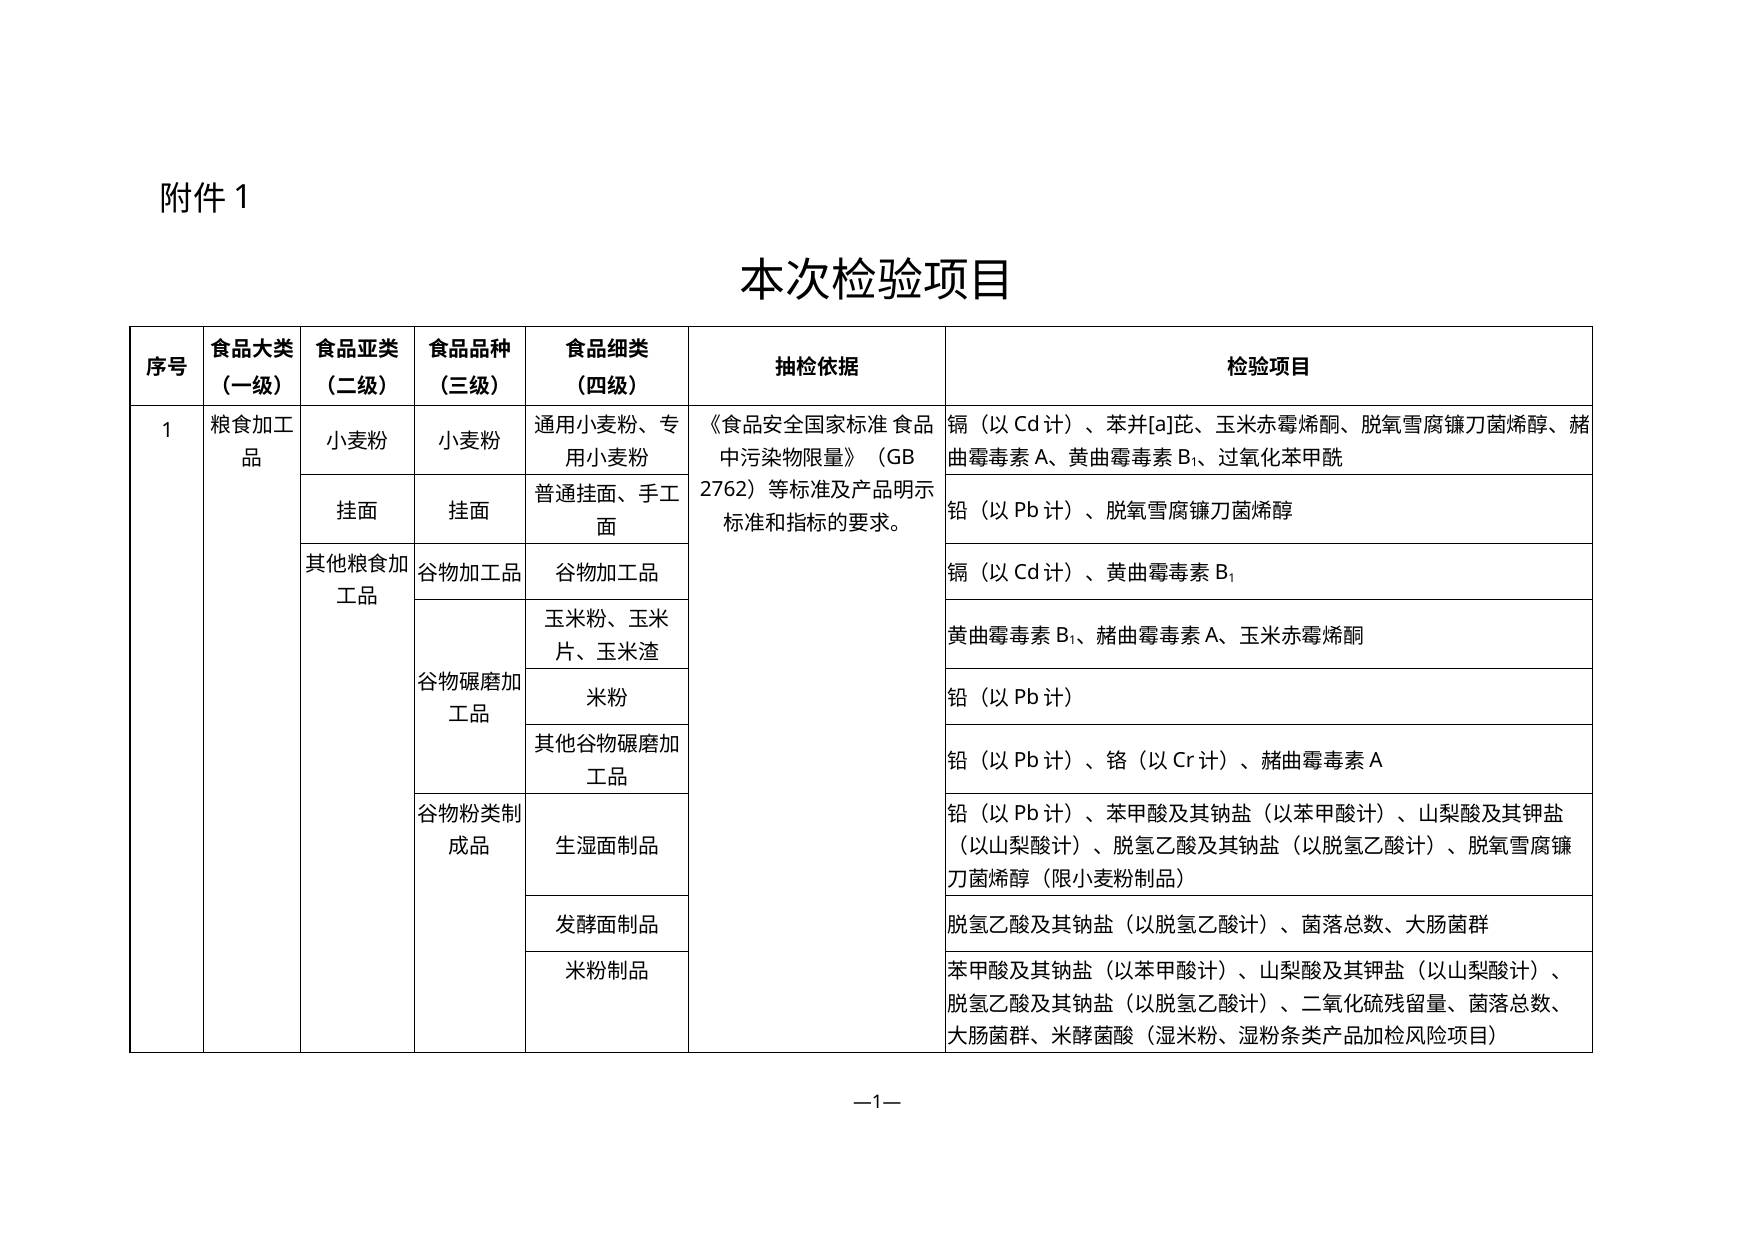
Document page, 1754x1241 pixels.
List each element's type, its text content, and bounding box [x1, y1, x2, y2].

table_cell 谷物碾磨加工品 [415, 600, 525, 793]
table_cell 铅（以Pb计）、苯甲酸及其钠盐（以苯甲酸计）、山梨酸及其钾盐（以山梨酸计）、脱氢乙酸及其钠盐（以脱氢乙酸计）、脱氧雪腐镰刀菌烯醇（限小麦粉制品） [946, 794, 1592, 895]
table_cell 铅（以Pb计） [946, 669, 1592, 724]
table_cell 镉（以Cd计）、黄曲霉毒素B1 [946, 544, 1592, 599]
table_cell 谷物粉类制成品 [415, 794, 525, 1052]
table_cell 挂面 [415, 475, 525, 543]
table_header 食品品种 （三级） [415, 327, 525, 405]
table_cell 铅（以Pb计）、铬（以Cr计）、赭曲霉毒素A [946, 725, 1592, 793]
table_cell 《食品安全国家标准 食品中污染物限量》（GB 2762）等标准及产品明示标准和指标的要求。 [689, 406, 945, 1052]
table_cell 黄曲霉毒素B1、赭曲霉毒素A、玉米赤霉烯酮 [946, 600, 1592, 668]
table_cell 小麦粉 [415, 406, 525, 474]
text 本次检验项目 [159, 228, 1594, 326]
table_cell 小麦粉 [301, 406, 414, 474]
table_cell 脱氢乙酸及其钠盐（以脱氢乙酸计）、菌落总数、大肠菌群 [946, 896, 1592, 951]
table_cell 其他谷物碾磨加工品 [526, 725, 688, 793]
table_cell 米粉制品 [526, 952, 688, 1052]
table_header 食品细类 （四级） [526, 327, 688, 405]
table_header 食品大类（一级） [204, 327, 300, 405]
table_cell 苯甲酸及其钠盐（以苯甲酸计）、山梨酸及其钾盐（以山梨酸计）、脱氢乙酸及其钠盐（以脱氢乙酸计）、二氧化硫残留量、菌落总数、大肠菌群、米酵菌酸（湿米粉、湿粉条类产品加检风险项目） [946, 952, 1592, 1052]
table_cell 粮食加工品 [204, 406, 300, 1052]
table_cell 谷物加工品 [415, 544, 525, 599]
table_cell 镉（以Cd计）、苯并[a]芘、玉米赤霉烯酮、脱氧雪腐镰刀菌烯醇、赭曲霉毒素A、黄曲霉毒素B1、过氧化苯甲酰 [946, 406, 1592, 474]
table_header 检验项目 [946, 327, 1592, 405]
table_cell 铅（以Pb计）、脱氧雪腐镰刀菌烯醇 [946, 475, 1592, 543]
table_cell 1 [131, 406, 203, 1052]
table_cell 普通挂面、手工面 [526, 475, 688, 543]
table_cell 通用小麦粉、专用小麦粉 [526, 406, 688, 474]
table_cell 其他粮食加工品 [301, 544, 414, 1052]
table_cell 玉米粉、玉米片、玉米渣 [526, 600, 688, 668]
text 附件1 [159, 163, 1594, 228]
table_header 序号 [131, 327, 203, 405]
table_cell 谷物加工品 [526, 544, 688, 599]
table_cell 挂面 [301, 475, 414, 543]
table_header 抽检依据 [689, 327, 945, 405]
table_cell 生湿面制品 [526, 794, 688, 895]
table_cell 发酵面制品 [526, 896, 688, 951]
table_cell 米粉 [526, 669, 688, 724]
table_header 食品亚类 （二级） [301, 327, 414, 405]
